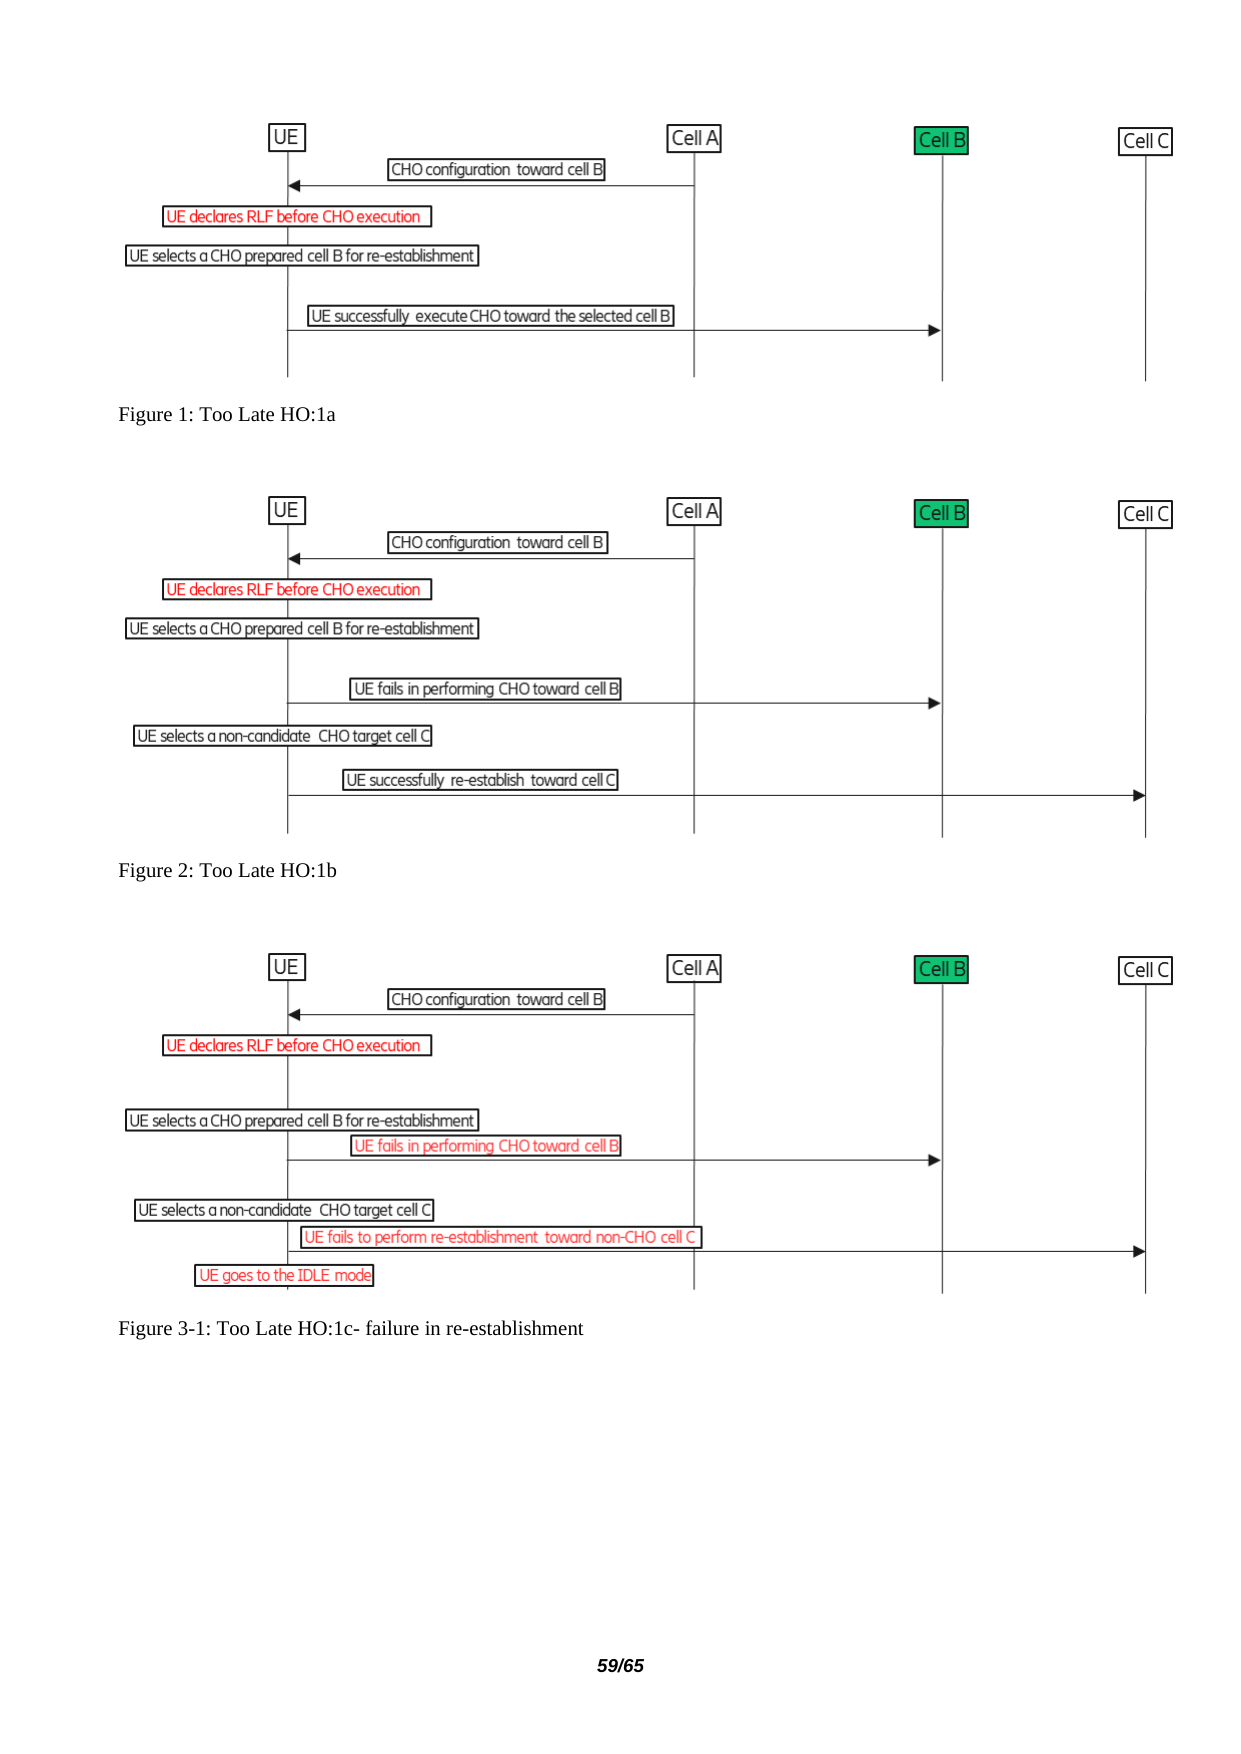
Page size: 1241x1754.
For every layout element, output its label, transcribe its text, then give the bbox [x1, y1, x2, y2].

picture [118, 947, 1182, 1296]
text Figure 2: Too Late HO:1b [118, 858, 1122, 882]
picture [118, 118, 1182, 382]
text Figure 3-1: Too Late HO:1c- failure in re-establishment [118, 1316, 1122, 1340]
picture [118, 491, 1182, 838]
text Figure 1: Too Late HO:1a [118, 402, 1122, 426]
